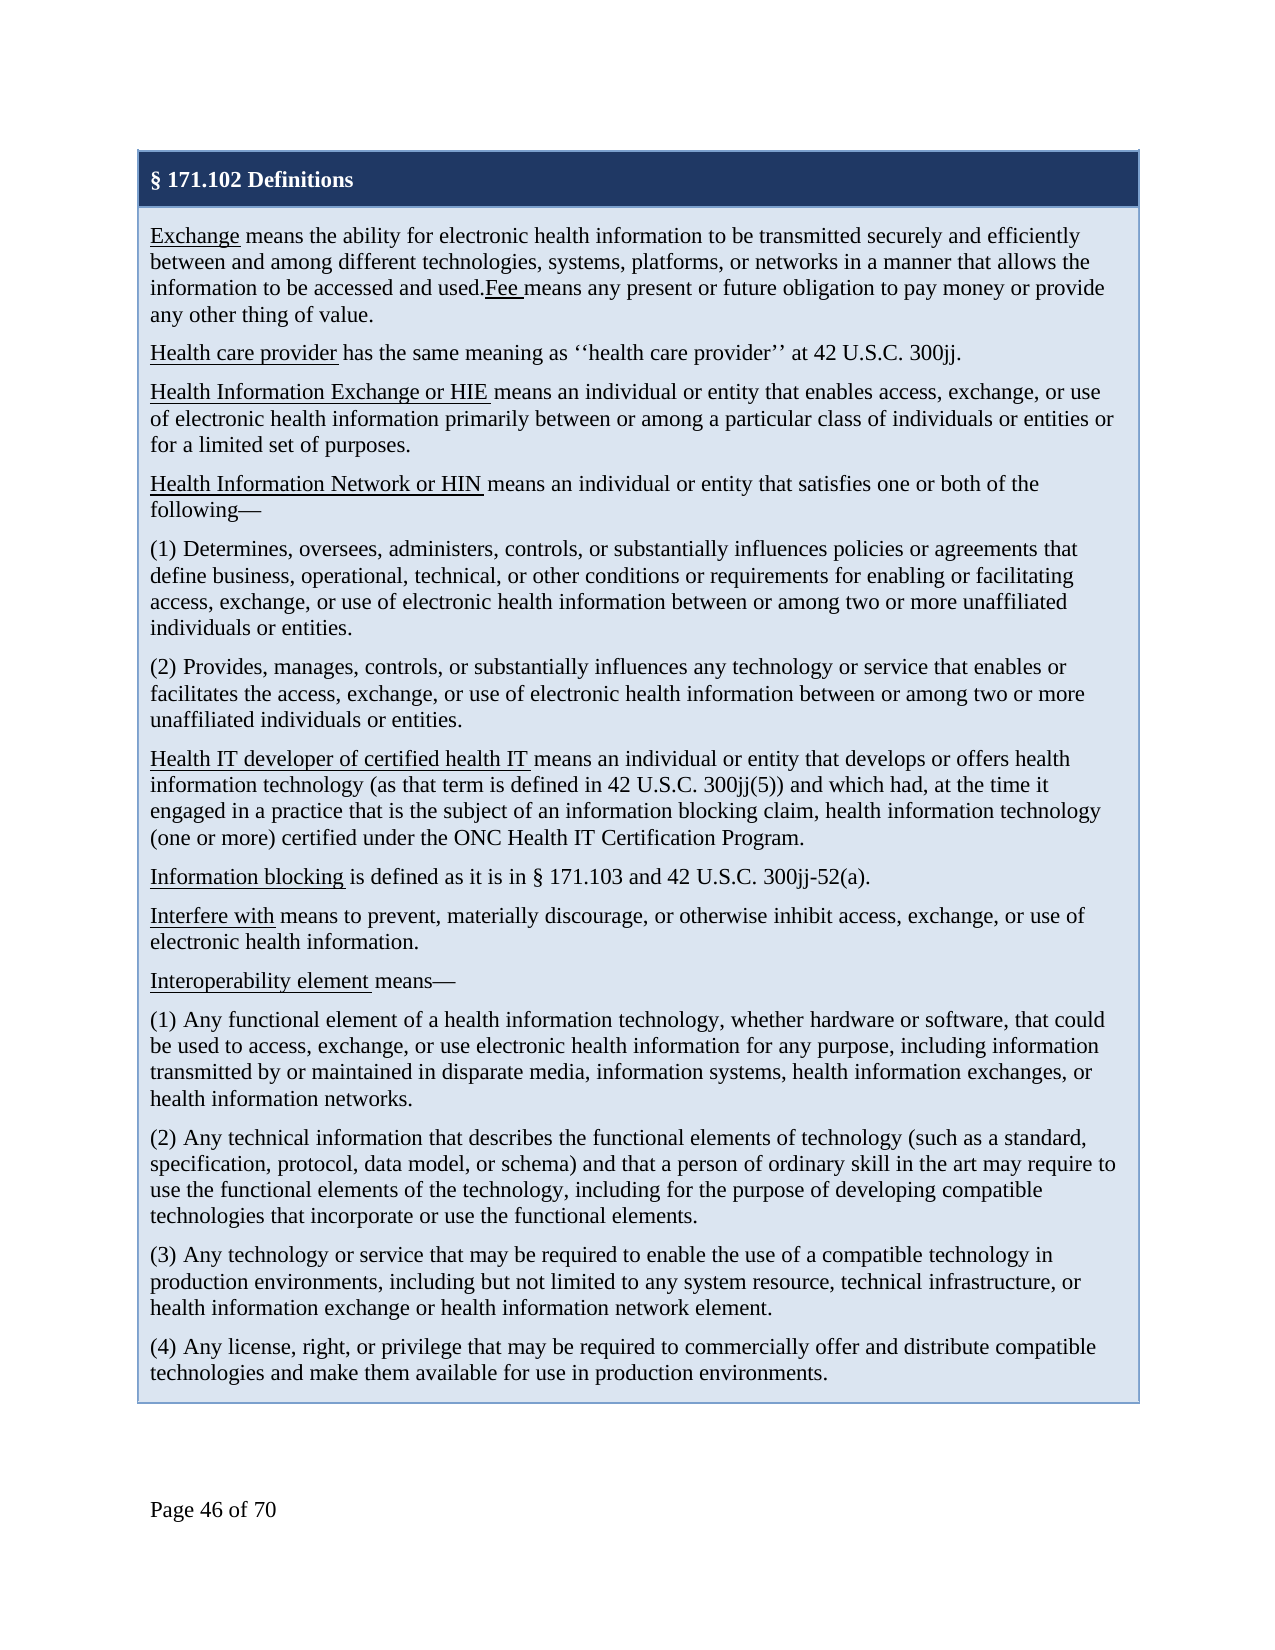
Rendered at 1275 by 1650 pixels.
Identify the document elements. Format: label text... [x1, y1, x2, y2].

text Information blocking is defined as it is in § 171.103 and 42 U.S.C. 300jj-52(a). [150, 863, 1150, 889]
list Any technical information that describes the functional elements of technology (such as a standard, specification, protocol, data model, or schema) and that a person of ordinary skill in the art may require to use the functional elements of the technology, including for the purpose of developing compatible technologies that incorporate or use the functional elements. [150, 1123, 1118, 1229]
list Any functional element of a health information technology, whether hardware or software, that could be used to access, exchange, or use electronic health information for any purpose, including information transmitted by or maintained in disparate media, information systems, health information exchanges, or health information networks. [150, 1006, 1111, 1111]
text Health care provider has the same meaning as ‘‘health care provider’’ at 42 U.S.C. 300jj. [150, 339, 1150, 366]
text Exchange means the ability for electronic health information to be transmitted securely and efficiently between and among different technologies, systems, platforms, or networks in a manner that allows the information to be accessed and used.Fee means any present or future obligation to pay money or provide any other thing of value. [150, 222, 1118, 327]
subtitle § 171.102 Definitions [150, 166, 1150, 192]
list Determines, oversees, administers, controls, or substantially influences policies or agreements that define business, operational, technical, or other conditions or requirements for enabling or facilitating access, exchange, or use of electronic health information between or among two or more unaffiliated individuals or entities. [150, 535, 1081, 641]
list Any technology or service that may be required to enable the use of a compatible technology in production environments, including but not limited to any system resource, technical infrastructure, or health information exchange or health information network element. [150, 1241, 1087, 1320]
text Interfere with means to prevent, materially discourage, or otherwise inhibit access, exchange, or use of electronic health information. [150, 902, 1118, 954]
text Interoperability element means— [150, 967, 1150, 993]
text Health Information Exchange or HIE means an individual or entity that enables access, exchange, or use of electronic health information primarily between or among a particular class of individuals or entities or for a limited set of purposes. [150, 378, 1117, 457]
list Provides, manages, controls, or substantially influences any technology or service that enables or facilitates the access, exchange, or use of electronic health information between or among two or more unaffiliated individuals or entities. [150, 653, 1087, 732]
text Health Information Network or HIN means an individual or entity that satisfies one or both of the following— [150, 470, 1118, 523]
list Any license, right, or privilege that may be required to commercially offer and distribute compatible technologies and make them available for use in production environments. [150, 1333, 1101, 1386]
text Health IT developer of certified health IT means an individual or entity that develops or offers health information technology (as that term is defined in 42 U.S.C. 300jj(5)) and which had, at the time it engaged in a practice that is the subject of an information blocking claim, health information technology (one or more) certified under the ONC Health IT Certification Program. [150, 745, 1118, 850]
